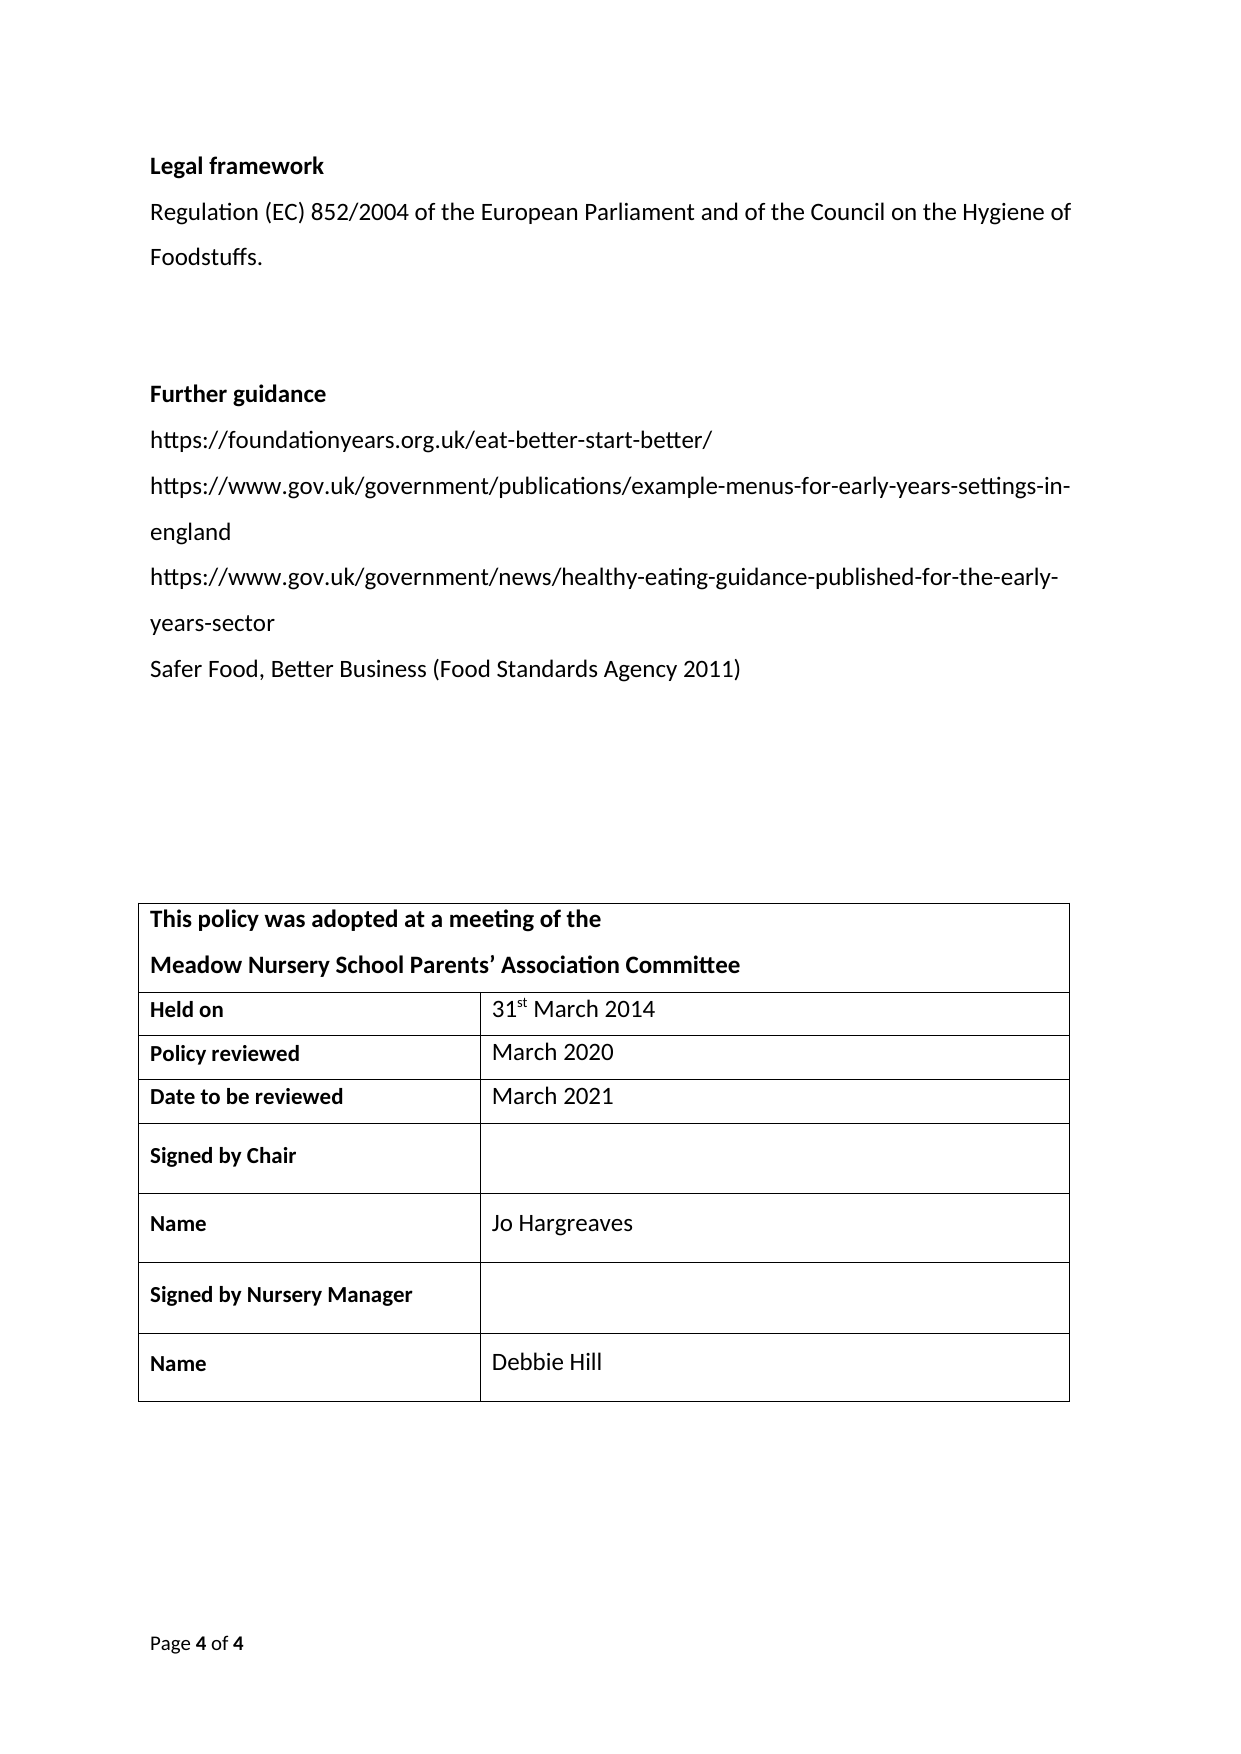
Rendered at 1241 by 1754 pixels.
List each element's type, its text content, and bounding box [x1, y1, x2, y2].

table_cell Held on [139, 993, 480, 1035]
text Safer Food, Better Business (Food Standards Agency 2011) [150, 653, 1090, 683]
table_cell March 2021 [481, 1080, 1069, 1122]
table_cell Policy reviewed [139, 1036, 480, 1079]
text Further guidance [150, 379, 1090, 409]
table_cell Signed by Chair [139, 1124, 480, 1193]
table_cell Name [139, 1334, 480, 1401]
text https://www.gov.uk/government/publications/example-menus-for-early-years-settings-in-england [150, 470, 1090, 546]
text https://www.gov.uk/government/news/healthy-eating-guidance-published-for-the-early-years-sector [150, 562, 1090, 638]
table_cell Jo Hargreaves [481, 1194, 1069, 1262]
table_cell 31st March 2014 [481, 993, 1069, 1035]
table_cell Name [139, 1194, 480, 1262]
table_cell March 2020 [481, 1036, 1069, 1079]
table_cell [481, 1263, 1069, 1333]
table_header This policy was adopted at a meeting of the Meadow Nursery School Parents’ Association Committee [139, 904, 1069, 992]
table_cell Signed by Nursery Manager [139, 1263, 480, 1333]
text Legal framework [150, 150, 1090, 181]
text Regulation (EC) 852/2004 of the European Parliament and of the Council on the Hygiene of Foodstuffs. [150, 196, 1090, 272]
table_cell [481, 1124, 1069, 1193]
table_cell Date to be reviewed [139, 1080, 480, 1122]
table_cell Debbie Hill [481, 1334, 1069, 1401]
text https://foundationyears.org.uk/eat-better-start-better/ [150, 424, 1090, 455]
